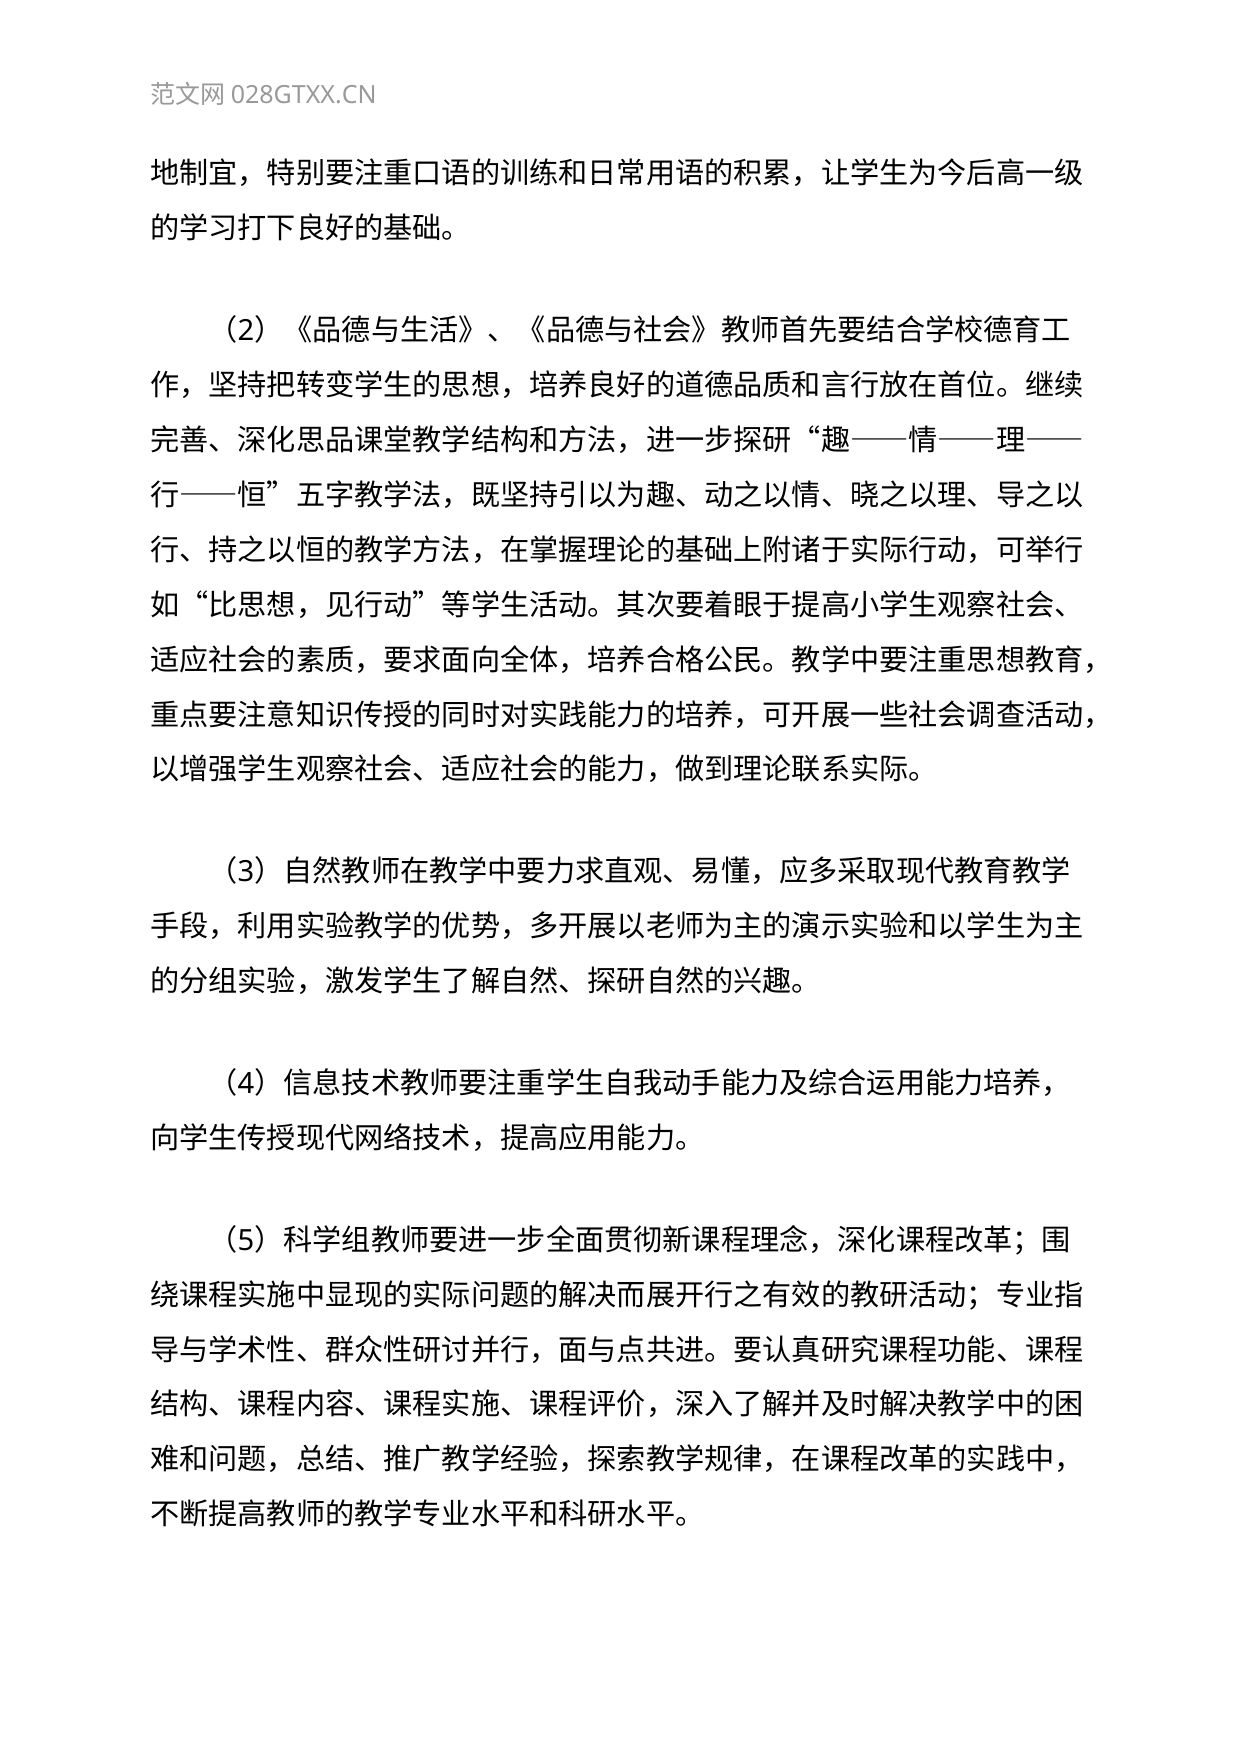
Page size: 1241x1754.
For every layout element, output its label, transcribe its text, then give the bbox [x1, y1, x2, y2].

text （2）《品德与生活》、《品德与社会》教师首先要结合学校德育工作，坚持把转变学生的思想，培养良好的道德品质和言行放在首位。继续完善、深化思品课堂教学结构和方法，进一步探研“趣——情——理——行——恒”五字教学法，既坚持引以为趣、动之以情、晓之以理、导之以行、持之以恒的教学方法，在掌握理论的基础上附诸于实际行动，可举行如“比思想，见行动”等学生活动。其次要着眼于提高小学生观察社会、适应社会的素质，要求面向全体，培养合格公民。教学中要注重思想教育，重点要注意知识传授的同时对实践能力的培养，可开展一些社会调查活动，以增强学生观察社会、适应社会的能力，做到理论联系实际。 [150, 307, 1090, 788]
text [150, 150, 1090, 247]
text （3）自然教师在教学中要力求直观、易懂，应多采取现代教育教学手段，利用实验教学的优势，多开展以老师为主的演示实验和以学生为主的分组实验，激发学生了解自然、探研自然的兴趣。 [150, 848, 1090, 1000]
text （4）信息技术教师要注重学生自我动手能力及综合运用能力培养，向学生传授现代网络技术，提高应用能力。 [150, 1059, 1090, 1157]
text （5）科学组教师要进一步全面贯彻新课程理念，深化课程改革；围绕课程实施中显现的实际问题的解决而展开行之有效的教研活动；专业指导与学术性、群众性研讨并行，面与点共进。要认真研究课程功能、课程结构、课程内容、课程实施、课程评价，深入了解并及时解决教学中的困难和问题，总结、推广教学经验，探索教学规律，在课程改革的实践中，不断提高教师的教学专业水平和科研水平。 [150, 1216, 1090, 1533]
